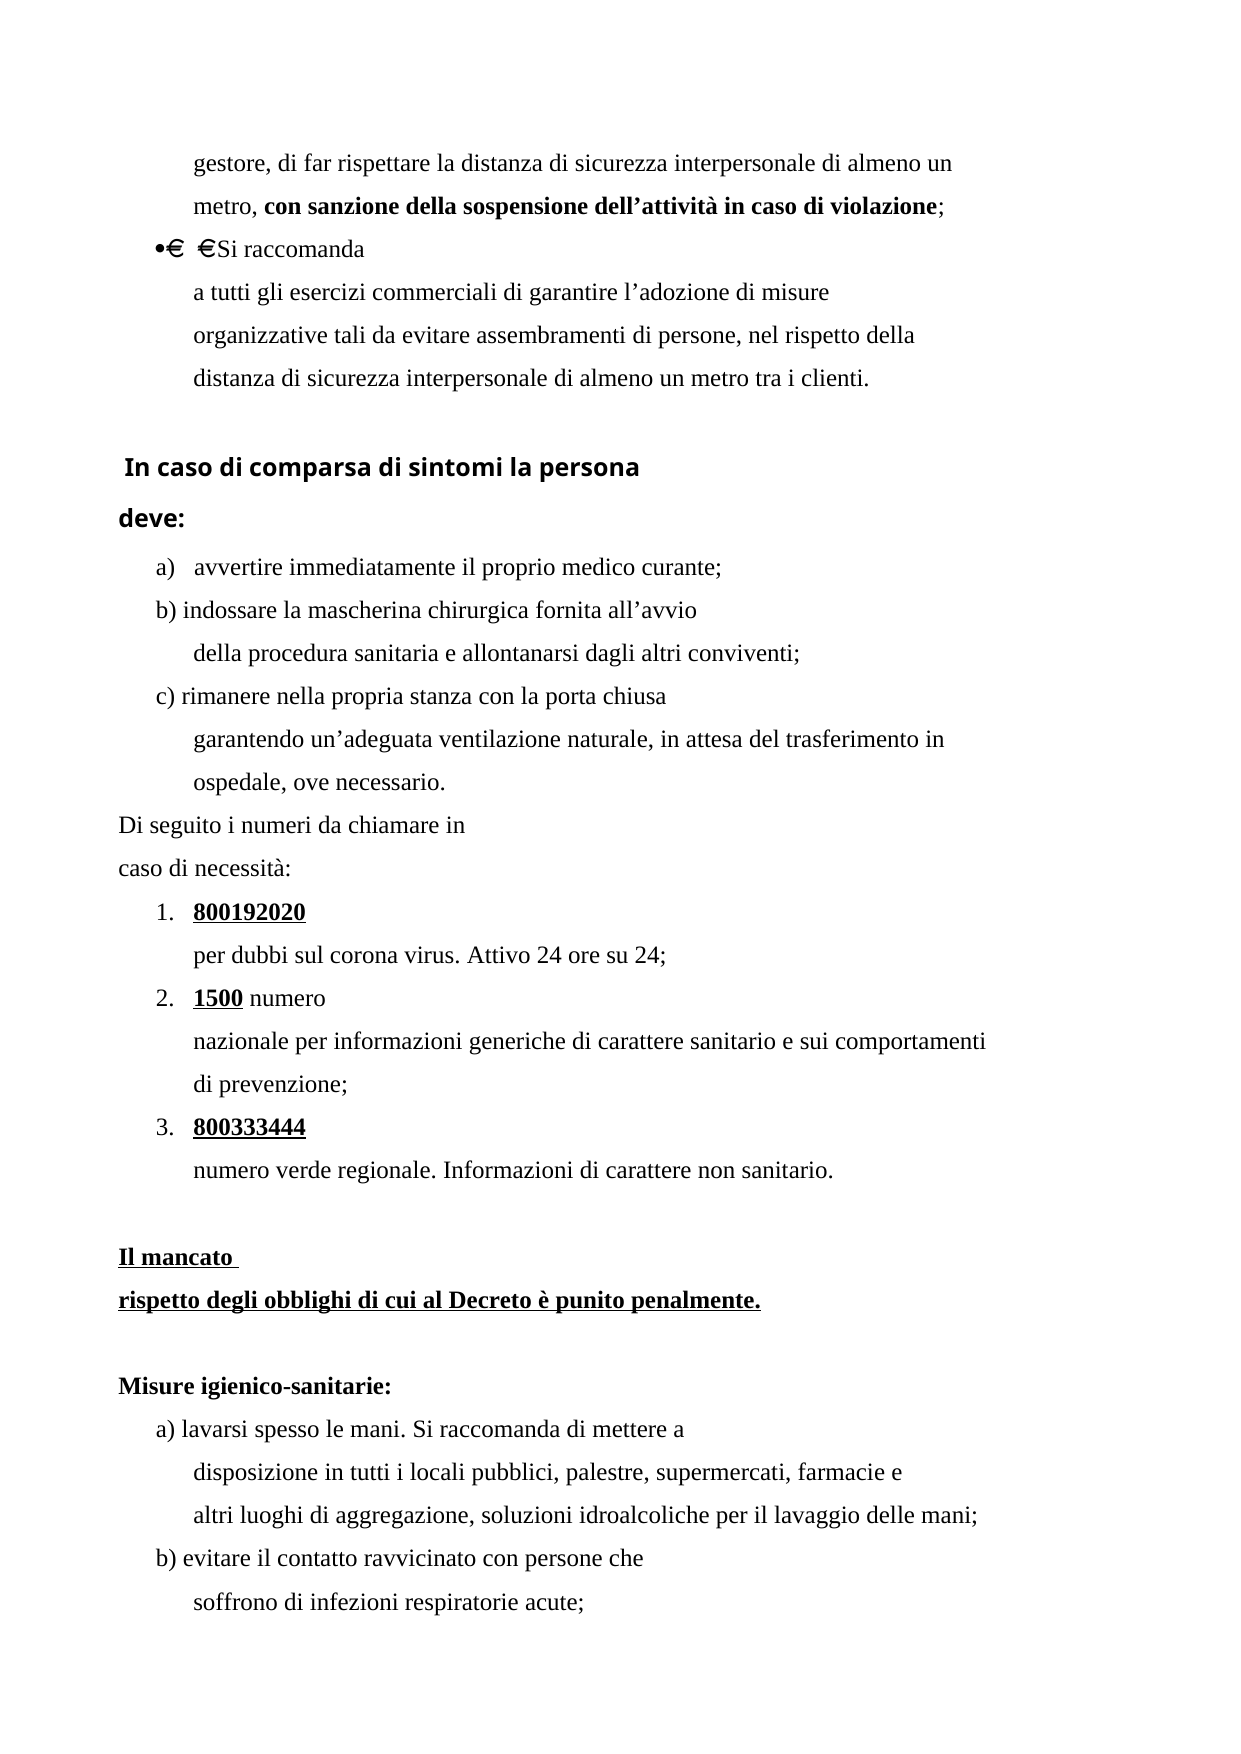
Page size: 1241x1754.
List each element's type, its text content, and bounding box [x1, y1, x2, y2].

text b) indossare la mascherina chirurgica fornita all’avvio della procedura sanitaria e allontanarsi dagli altri conviventi; [156, 595, 1122, 667]
text Il mancato rispetto degli obblighi di cui al Decreto è punito penalmente. [118, 1242, 1122, 1313]
text a) lavarsi spesso le mani. Si raccomanda di mettere a disposizione in tutti i locali pubblici, palestre, supermercati, farmacie e altri luoghi di aggregazione, soluzioni idroalcoliche per il lavaggio delle mani; [156, 1414, 1122, 1529]
text c) rimanere nella propria stanza con la porta chiusa garantendo un’adeguata ventilazione naturale, in attesa del trasferimento in ospedale, ove necessario. [156, 681, 1122, 796]
text In caso di comparsa di sintomi la persona deve: [118, 449, 1122, 534]
text b) evitare il contatto ravvicinato con persone che soffrono di infezioni respiratorie acute; [156, 1543, 1122, 1615]
text Misure igienico-sanitarie: [118, 1371, 1122, 1400]
text 1. 800192020 per dubbi sul corona virus. Attivo 24 ore su 24; [156, 897, 1122, 968]
text a) avvertire immediatamente il proprio medico curante; [156, 552, 1122, 580]
text Si raccomanda a tutti gli esercizi commerciali di garantire l’adozione di misure organizzative tali da evitare assembramenti di persone, nel rispetto della distanza di sicurezza interpersonale di almeno un metro tra i clienti. [156, 234, 1122, 392]
text 3. 800333444 numero verde regionale. Informazioni di carattere non sanitario. [156, 1112, 1122, 1184]
text Di seguito i numeri da chiamare in caso di necessità: [118, 810, 1122, 882]
text 2. 1500 numero nazionale per informazioni generiche di carattere sanitario e sui comportamenti di prevenzione; [156, 983, 1122, 1098]
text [156, 148, 1122, 219]
